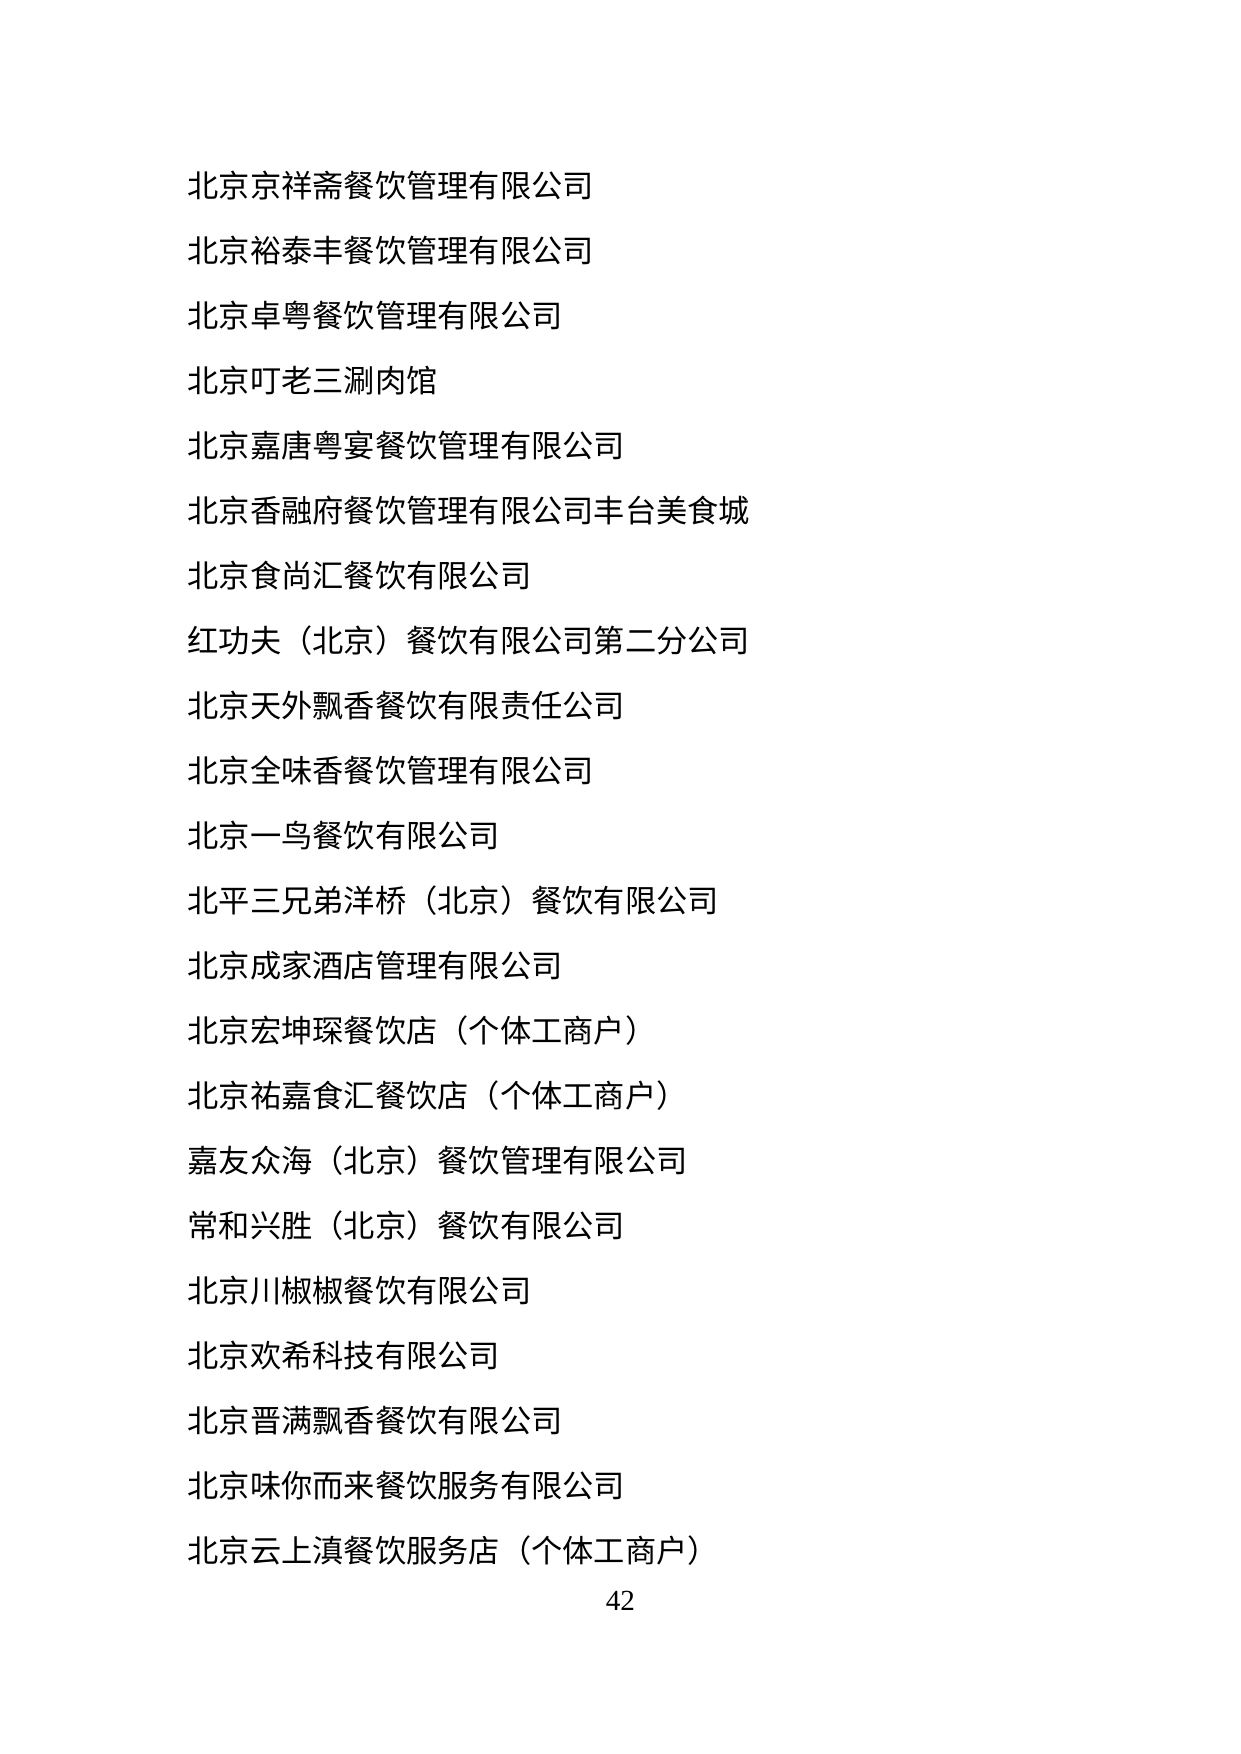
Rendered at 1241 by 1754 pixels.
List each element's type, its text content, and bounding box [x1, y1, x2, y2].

text 北京香融府餐饮管理有限公司丰台美食城 [187, 477, 1053, 542]
text 北京欢希科技有限公司 [187, 1322, 1053, 1387]
text 北京卓粤餐饮管理有限公司 [187, 282, 1053, 347]
text 北京祐嘉食汇餐饮店（个体工商户） [187, 1062, 1053, 1127]
text 常和兴胜（北京）餐饮有限公司 [187, 1192, 1053, 1257]
text 北京叮老三涮肉馆 [187, 347, 1053, 412]
text 北京天外飘香餐饮有限责任公司 [187, 672, 1053, 737]
text 北京裕泰丰餐饮管理有限公司 [187, 217, 1053, 282]
text 红功夫（北京）餐饮有限公司第二分公司 [187, 607, 1053, 672]
text 北京川椒椒餐饮有限公司 [187, 1257, 1053, 1322]
text 北京全味香餐饮管理有限公司 [187, 737, 1053, 802]
text 北京成家酒店管理有限公司 [187, 932, 1053, 997]
text 北京嘉唐粤宴餐饮管理有限公司 [187, 412, 1053, 477]
text 嘉友众海（北京）餐饮管理有限公司 [187, 1127, 1053, 1192]
text 北平三兄弟洋桥（北京）餐饮有限公司 [187, 867, 1053, 932]
text 北京食尚汇餐饮有限公司 [187, 542, 1053, 607]
text 北京晋满飘香餐饮有限公司 [187, 1387, 1053, 1452]
text 北京京祥斋餐饮管理有限公司 [187, 152, 1053, 217]
text 北京一鸟餐饮有限公司 [187, 802, 1053, 867]
text 北京宏坤琛餐饮店（个体工商户） [187, 997, 1053, 1062]
text 北京云上滇餐饮服务店（个体工商户） [187, 1517, 1053, 1582]
text 北京味你而来餐饮服务有限公司 [187, 1452, 1053, 1517]
